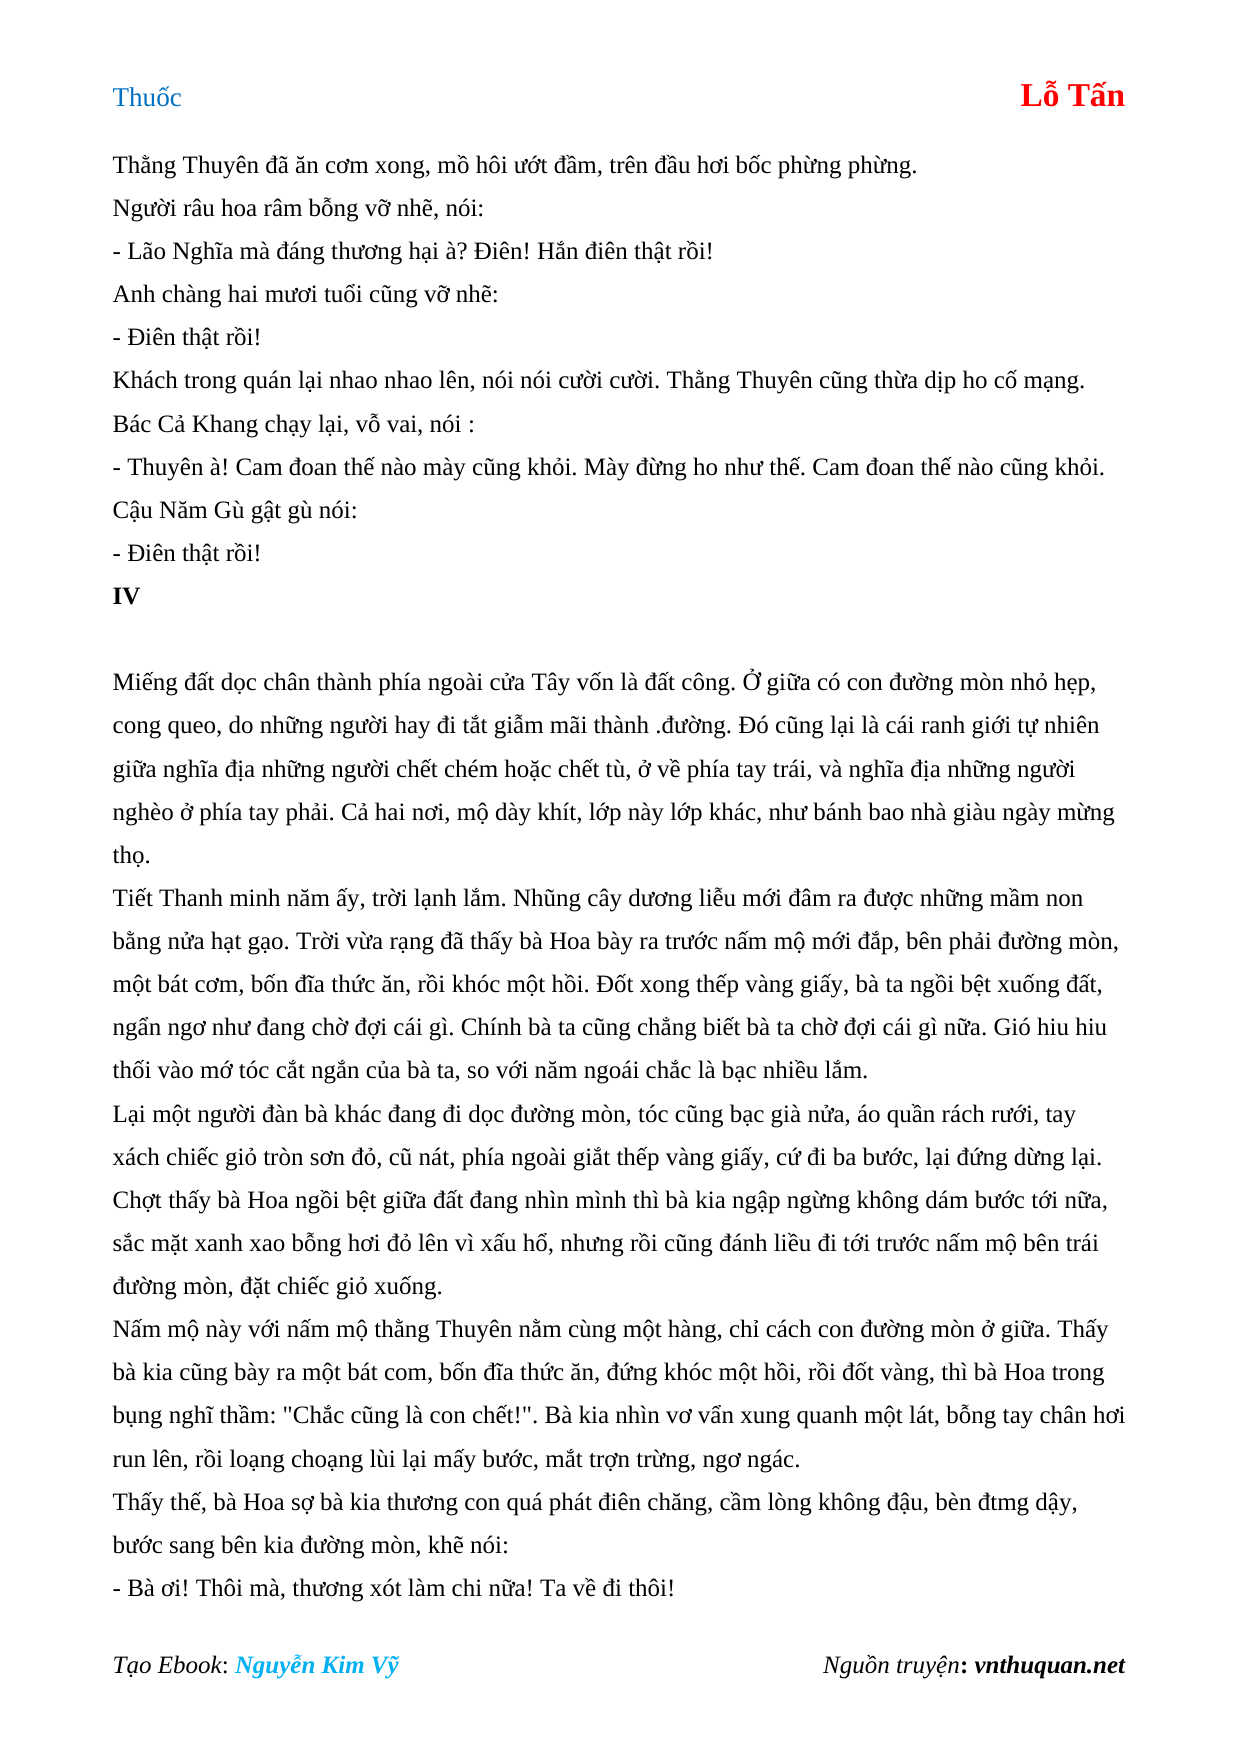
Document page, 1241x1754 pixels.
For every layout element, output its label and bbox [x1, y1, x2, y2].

text [112, 150, 1128, 1602]
